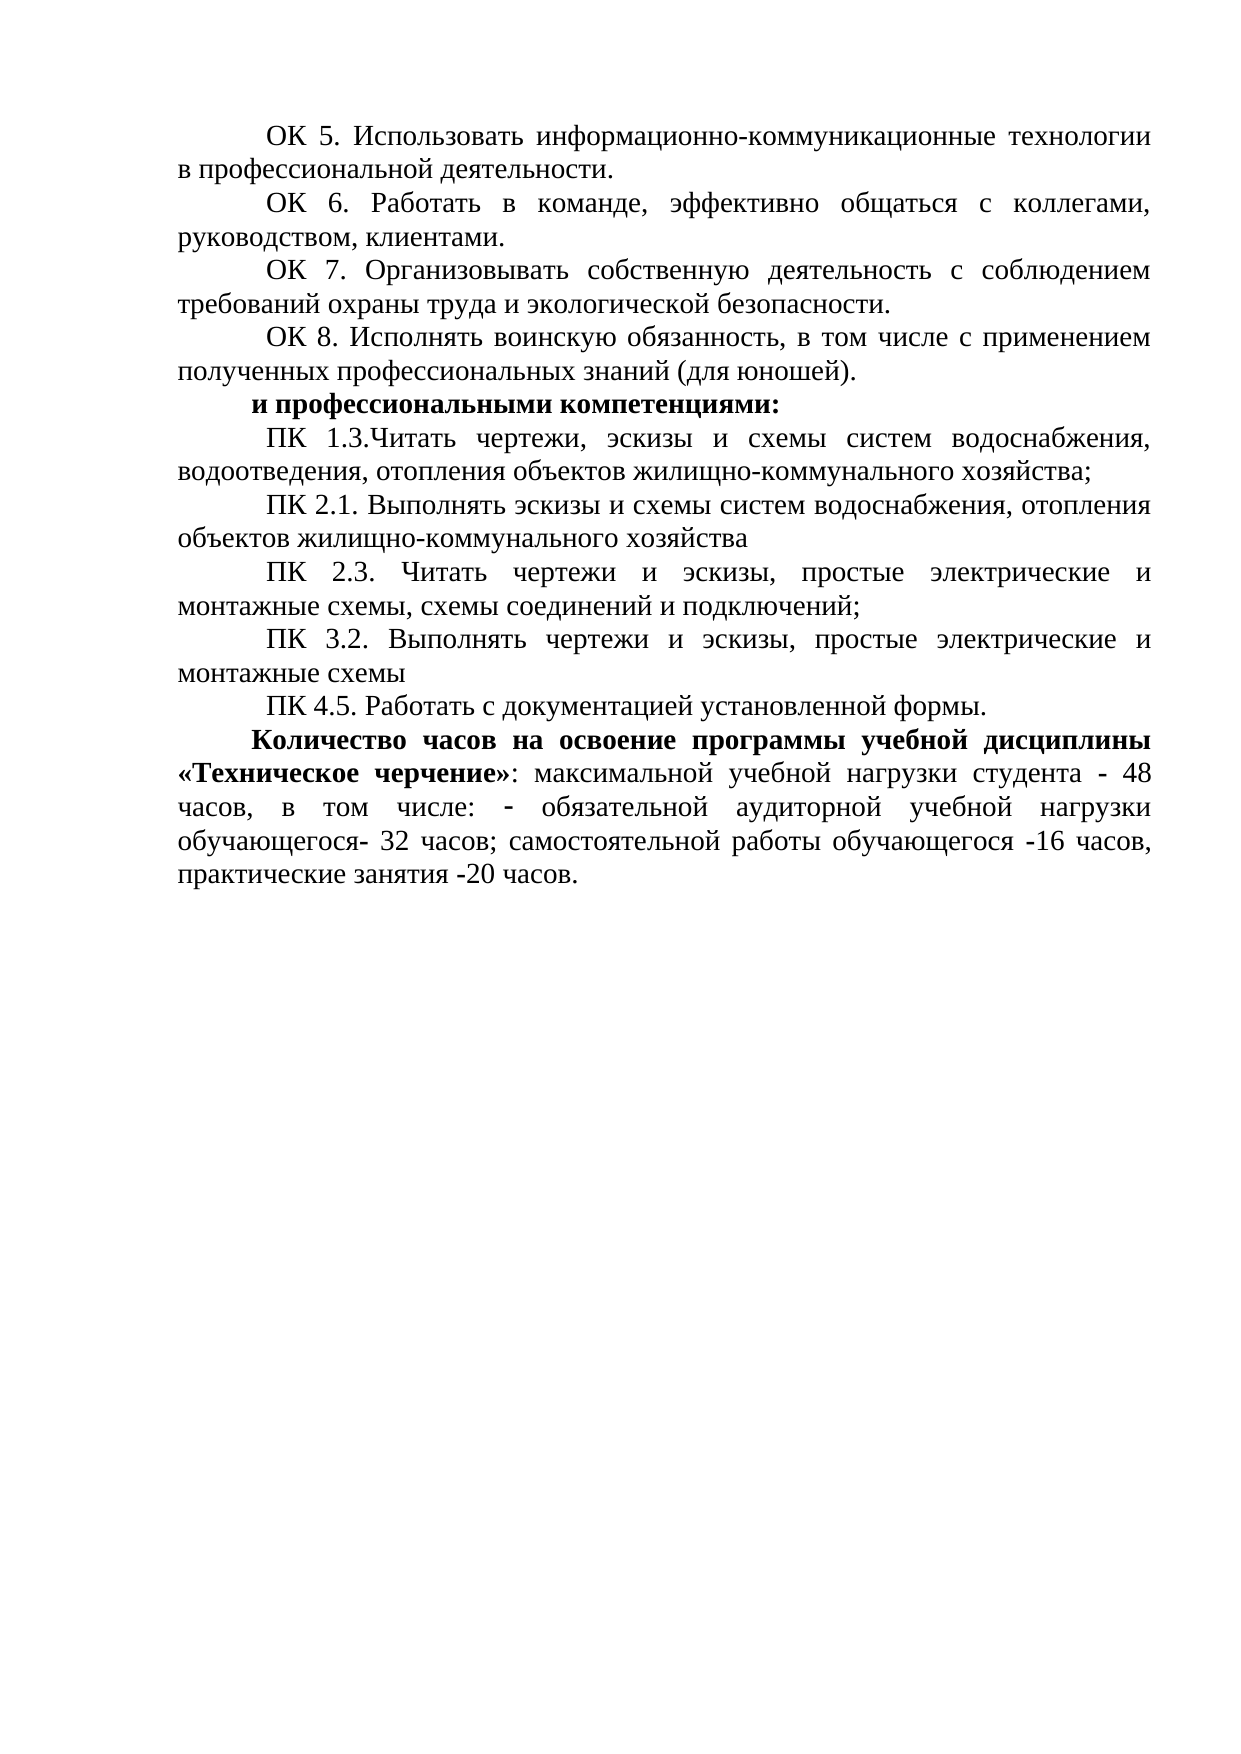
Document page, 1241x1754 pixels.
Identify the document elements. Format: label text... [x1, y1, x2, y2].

text ОК 6. Работать в команде, эффективно общаться с коллегами, руководством, клиентами. [177, 185, 1152, 252]
text ОК 7. Организовывать собственную деятельность с соблюдением требований охраны труда и экологической безопасности. [177, 252, 1152, 319]
text Количество часов на освоение программы учебной дисциплины «Техническое черчение»: максимальной учебной нагрузки студента - 48 часов, в том числе: обязательной аудиторной учебной нагрузки обучающегося- 32 часов; самостоятельной работы обучающегося -16 часов, практические занятия -20 часов. [177, 722, 1152, 890]
text и профессиональными компетенциями: [177, 386, 1152, 420]
text ПК 3.2. Выполнять чертежи и эскизы, простые электрические и монтажные схемы [177, 621, 1152, 688]
text ПК 2.3. Читать чертежи и эскизы, простые электрические и монтажные схемы, схемы соединений и подключений; [177, 554, 1152, 621]
text ПК 4.5. Работать с документацией установленной формы. [177, 688, 1152, 722]
text ПК 2.1. Выполнять эскизы и схемы систем водоснабжения, отопления объектов жилищно-коммунального хозяйства [177, 487, 1152, 554]
text ОК 5. Использовать информационно-коммуникационные технологии в профессиональной деятельности. [177, 118, 1152, 185]
text ПК 1.3.Читать чертежи, эскизы и схемы систем водоснабжения, водоотведения, отопления объектов жилищно-коммунального хозяйства; [177, 420, 1152, 487]
text ОК 8. Исполнять воинскую обязанность, в том числе с применением полученных профессиональных знаний (для юношей). [177, 319, 1152, 386]
